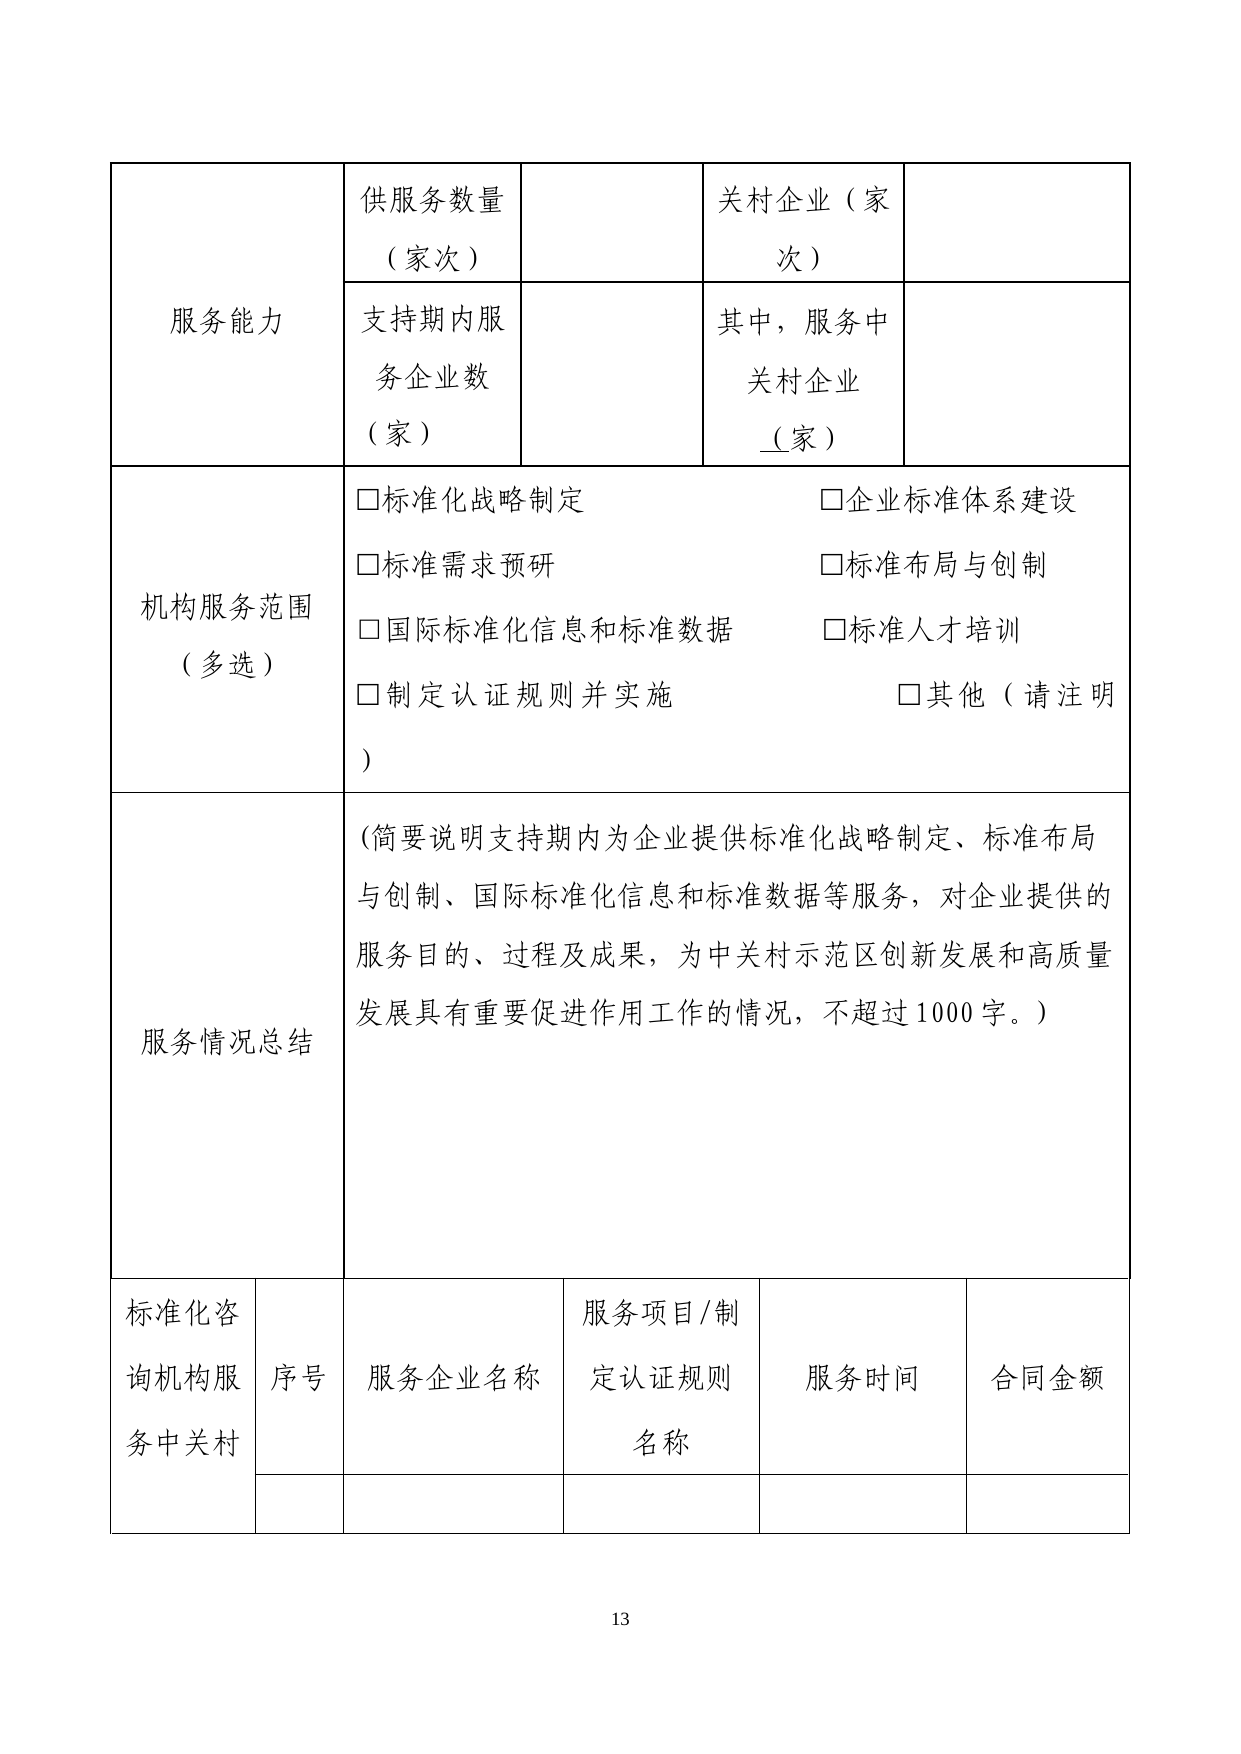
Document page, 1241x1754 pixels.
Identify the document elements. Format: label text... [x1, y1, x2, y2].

table_cell 支持期内服务企业数 （家） [345, 283, 520, 464]
table_cell [256, 1475, 343, 1533]
table_cell 服务项目/制定认证规则名称 [564, 1279, 759, 1473]
table_cell 合同金额 [967, 1278, 1129, 1473]
table_cell [967, 1474, 1129, 1533]
table_cell [760, 1475, 966, 1533]
table_cell 标准化咨询机构服务中关村企业项目情况 [111, 1279, 255, 1533]
table_cell 序号 [256, 1279, 343, 1473]
table_cell [564, 1475, 759, 1533]
table_cell (简要说明支持期内为企业提供标准化战略制定、标准布局与创制、国际标准化信息和标准数据等服务，对企业提供的服务目的、过程及成果，为中关村示范区创新发展和高质量发展具有重要促进作用工作的情况，不超过1000字。) [345, 793, 1129, 1277]
table_cell 服务企业名称 [344, 1279, 563, 1473]
table_cell 支持期内提供服务数量（家次） [345, 164, 520, 281]
table_cell [905, 164, 1129, 281]
table_cell 其中，服务中关村企业（家） [704, 283, 903, 464]
table_cell 其中，服务中关村企业（家次） [704, 164, 903, 281]
table_cell 机构服务范围 （多选） [112, 467, 343, 792]
table_cell 服务时间 [760, 1279, 966, 1473]
table_cell 标准化战略制定 企业标准体系建设 标准需求预研 标准布局与创制 □国际标准化信息和标准数据 标准人才培训 制定认证规则并实施 其他（请注明 ） [345, 467, 1129, 792]
table_cell 服务情况总结 [112, 793, 343, 1277]
table_cell [522, 164, 702, 281]
table_cell [344, 1475, 563, 1533]
table_cell [522, 283, 702, 464]
table_cell [905, 283, 1129, 464]
table_cell 标准化咨询机构服务能力 [112, 164, 343, 464]
